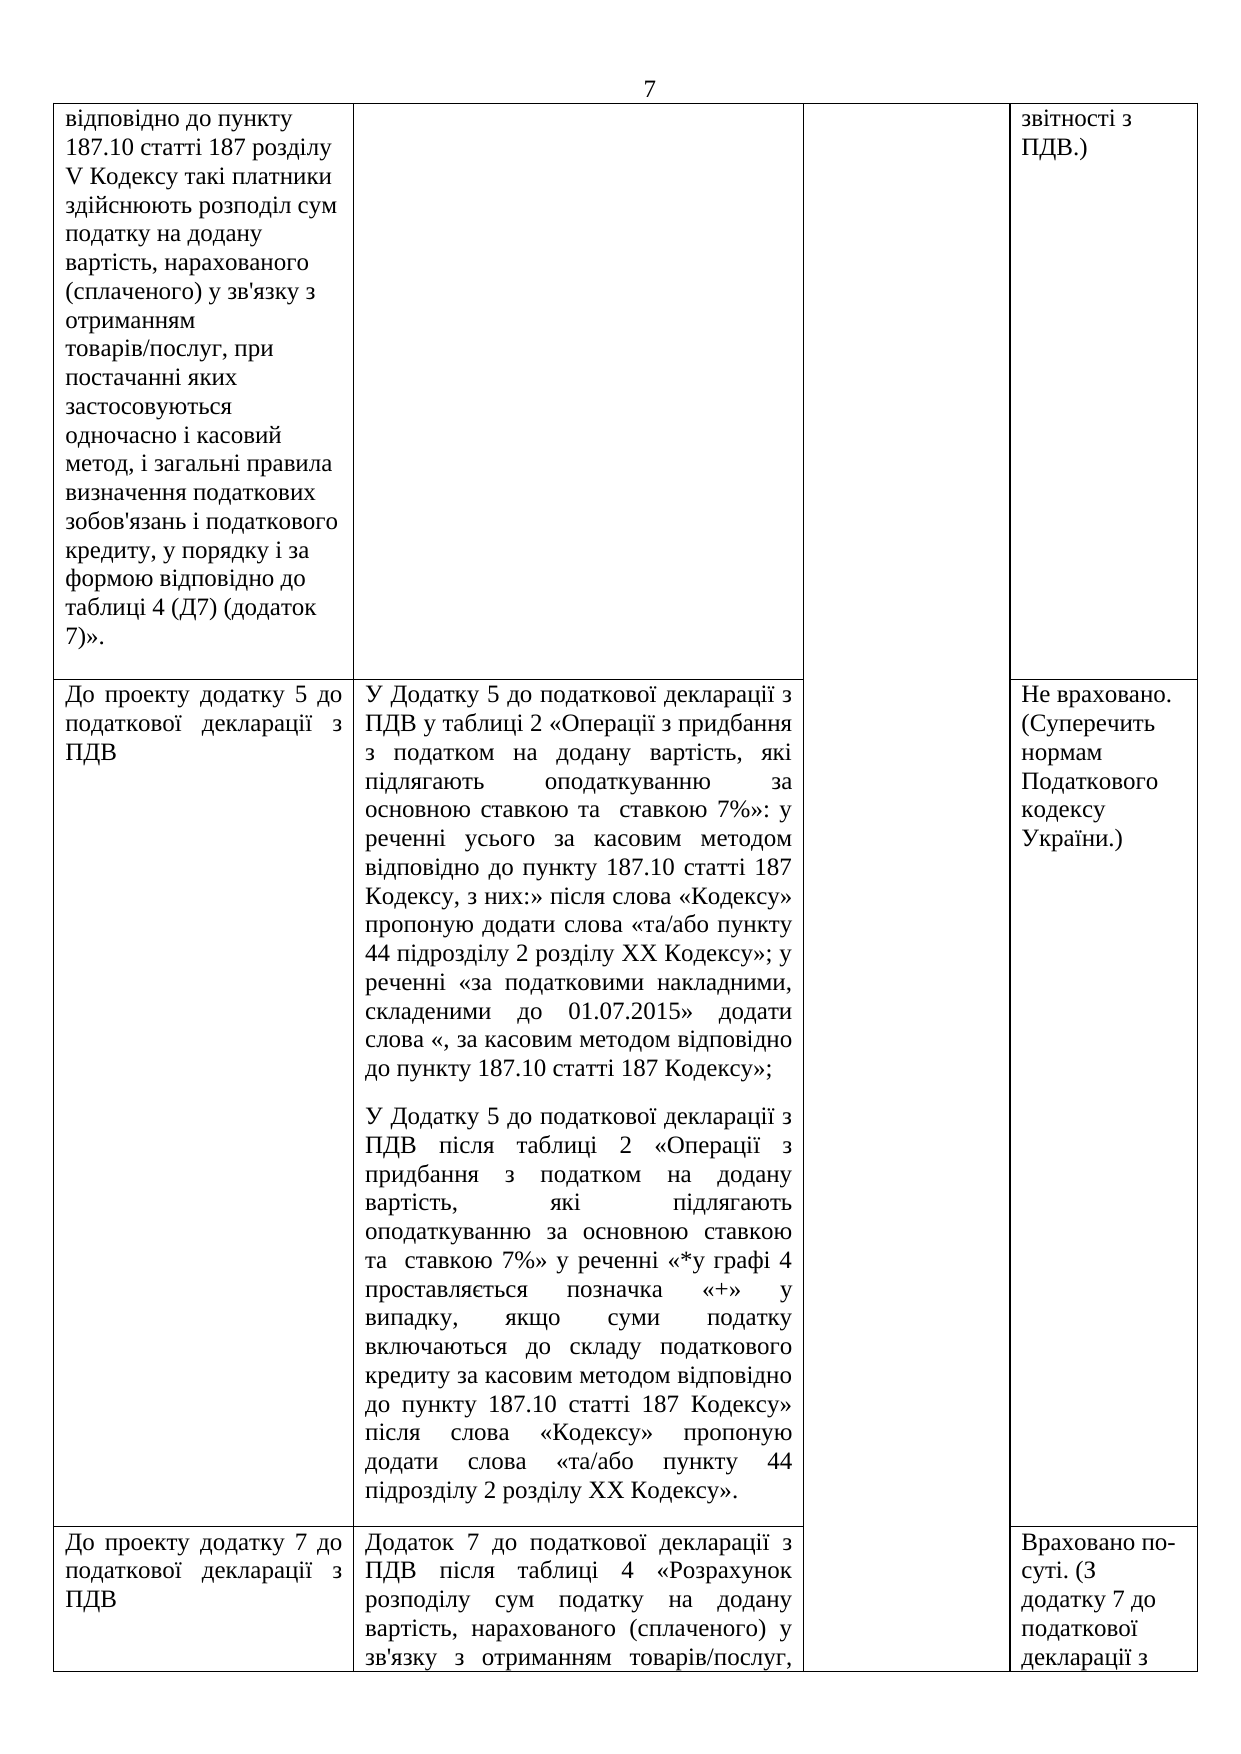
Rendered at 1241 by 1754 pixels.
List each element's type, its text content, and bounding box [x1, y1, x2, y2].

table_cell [54, 1527, 353, 1671]
table_cell До проекту додатку 5 до податкової декларації з ПДВ [54, 680, 353, 1526]
table_cell Не враховано. (Суперечить нормам Податкового кодексу України.) [1011, 680, 1197, 1526]
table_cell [54, 104, 353, 678]
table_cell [354, 104, 803, 678]
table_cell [1011, 104, 1197, 678]
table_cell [354, 1527, 803, 1671]
table_cell У Додатку 5 до податкової декларації з ПДВ у таблиці 2 «Операції з придбання з податком на додану вартість, які підлягають оподаткуванню за основною ставкою та ставкою 7%»: у реченні усього за касовим методом відповідно до пункту 187.10 статті 187 Кодексу, з них:» після слова «Кодексу» пропоную додати слова «та/або пункту 44 підрозділу 2 розділу ХХ Кодексу»; у реченні «за податковими накладними, складеними до 01.07.2015» додати слова «, за касовим методом відповідно до пункту 187.10 статті 187 Кодексу»; У Додатку 5 до податкової декларації з ПДВ після таблиці 2 «Операції з придбання з податком на додану вартість, які підлягають оподаткуванню за основною ставкою та ставкою 7%» у реченні «*у графі 4 проставляється позначка «+» у випадку, якщо суми податку включаються до складу податкового кредиту за касовим методом відповідно до пункту 187.10 статті 187 Кодексу» після слова «Кодексу» пропоную додати слова «та/або пункту 44 підрозділу 2 розділу ХХ Кодексу». [354, 680, 803, 1526]
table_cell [1011, 1527, 1197, 1671]
